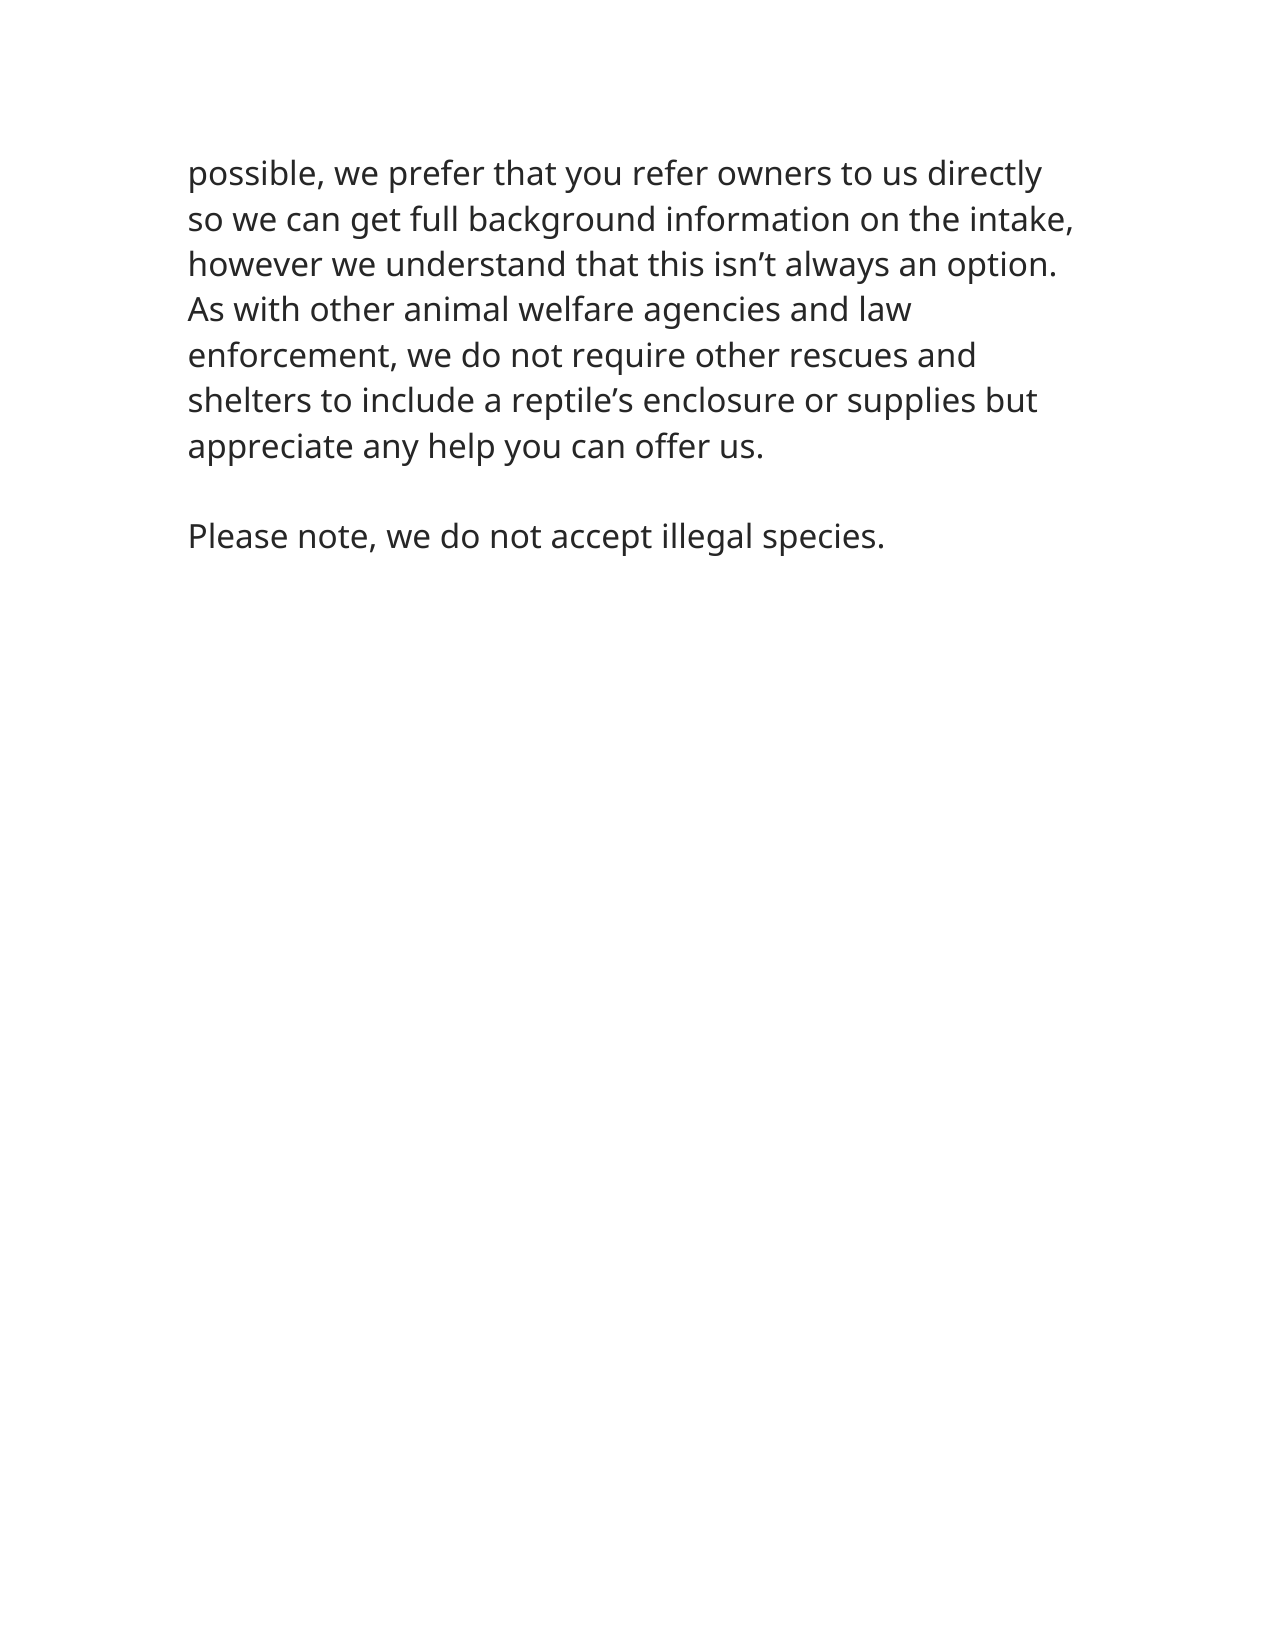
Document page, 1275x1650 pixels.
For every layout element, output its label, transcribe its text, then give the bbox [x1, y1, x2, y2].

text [187, 150, 1087, 468]
text Please note, we do not accept illegal species. [187, 513, 1087, 559]
